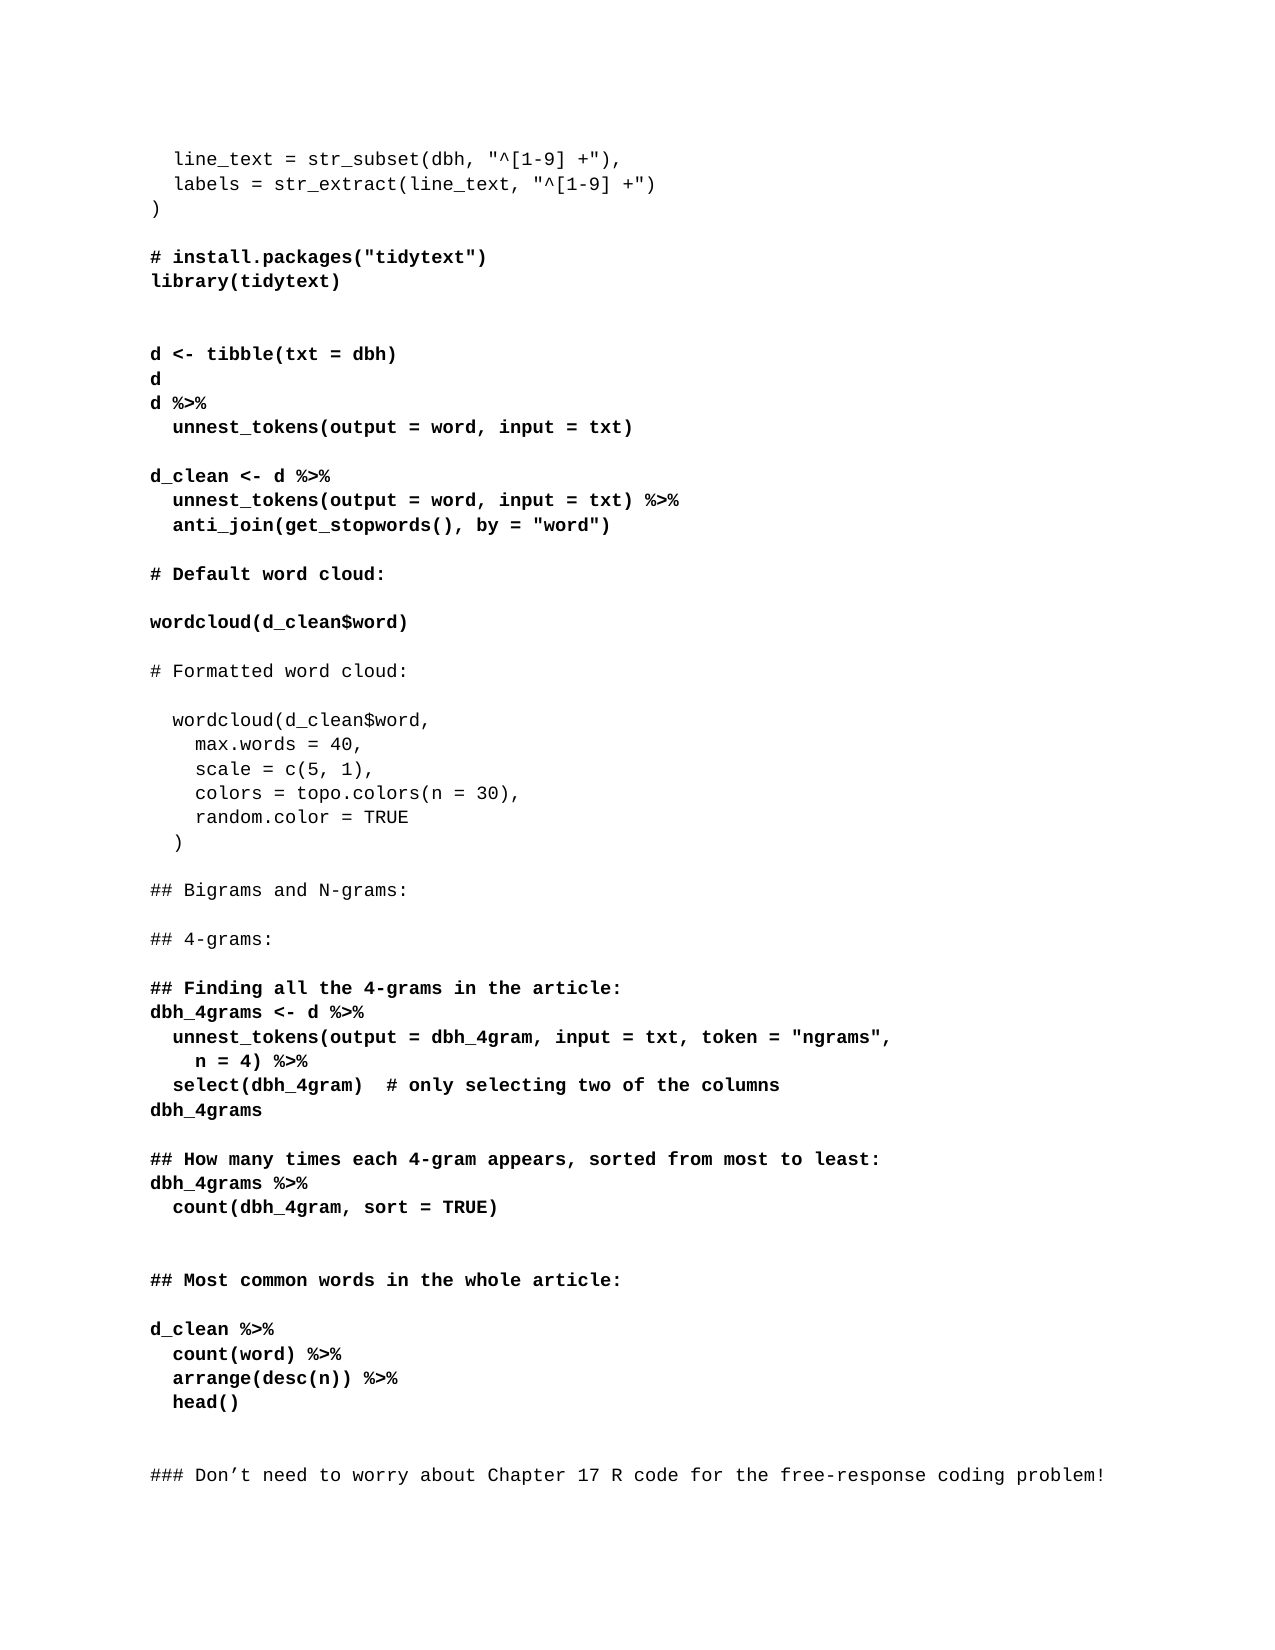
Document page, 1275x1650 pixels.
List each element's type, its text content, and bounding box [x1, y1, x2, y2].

text # install.packages("tidytext") [150, 247, 1125, 269]
text library(tidytext) [150, 272, 1125, 293]
text count(dbh_4gram, sort = TRUE) [150, 1198, 1125, 1219]
text d <- tibble(txt = dbh) [150, 345, 1125, 366]
text labels = str_extract(line_text, "^[1-9] +") [150, 174, 1125, 196]
text ## 4-grams: [150, 930, 1125, 951]
text colors = topo.colors(n = 30), [150, 784, 1125, 805]
text ## How many times each 4-gram appears, sorted from most to least: [150, 1149, 1125, 1171]
text n = 4) %>% [150, 1052, 1125, 1073]
text unnest_tokens(output = word, input = txt) %>% [150, 491, 1125, 512]
text head() [150, 1393, 1125, 1414]
text wordcloud(d_clean$word, [150, 711, 1125, 732]
text dbh_4grams <- d %>% [150, 1003, 1125, 1024]
text dbh_4grams %>% [150, 1174, 1125, 1195]
text anti_join(get_stopwords(), by = "word") [150, 516, 1125, 537]
text unnest_tokens(output = dbh_4gram, input = txt, token = "ngrams", [150, 1027, 1125, 1049]
text ## Bigrams and N-grams: [150, 881, 1125, 902]
text ) [150, 199, 1125, 220]
text max.words = 40, [150, 735, 1125, 756]
text # Formatted word cloud: [150, 662, 1125, 683]
text d [150, 369, 1125, 391]
text d_clean %>% [150, 1320, 1125, 1341]
text unnest_tokens(output = word, input = txt) [150, 418, 1125, 439]
text scale = c(5, 1), [150, 759, 1125, 781]
text arrange(desc(n)) %>% [150, 1369, 1125, 1390]
text count(word) %>% [150, 1344, 1125, 1366]
text d_clean <- d %>% [150, 467, 1125, 488]
text ### Don’t need to worry about Chapter 17 R code for the free-response coding problem! [150, 1466, 1125, 1487]
text ## Finding all the 4-grams in the article: [150, 979, 1125, 1000]
text ## Most common words in the whole article: [150, 1271, 1125, 1292]
text select(dbh_4gram) # only selecting two of the columns [150, 1076, 1125, 1097]
text line_text = str_subset(dbh, "^[1-9] +"), [150, 150, 1125, 171]
text # Default word cloud: [150, 564, 1125, 586]
text ) [150, 832, 1125, 854]
text random.color = TRUE [150, 808, 1125, 829]
text d %>% [150, 394, 1125, 415]
text dbh_4grams [150, 1101, 1125, 1122]
text wordcloud(d_clean$word) [150, 613, 1125, 634]
